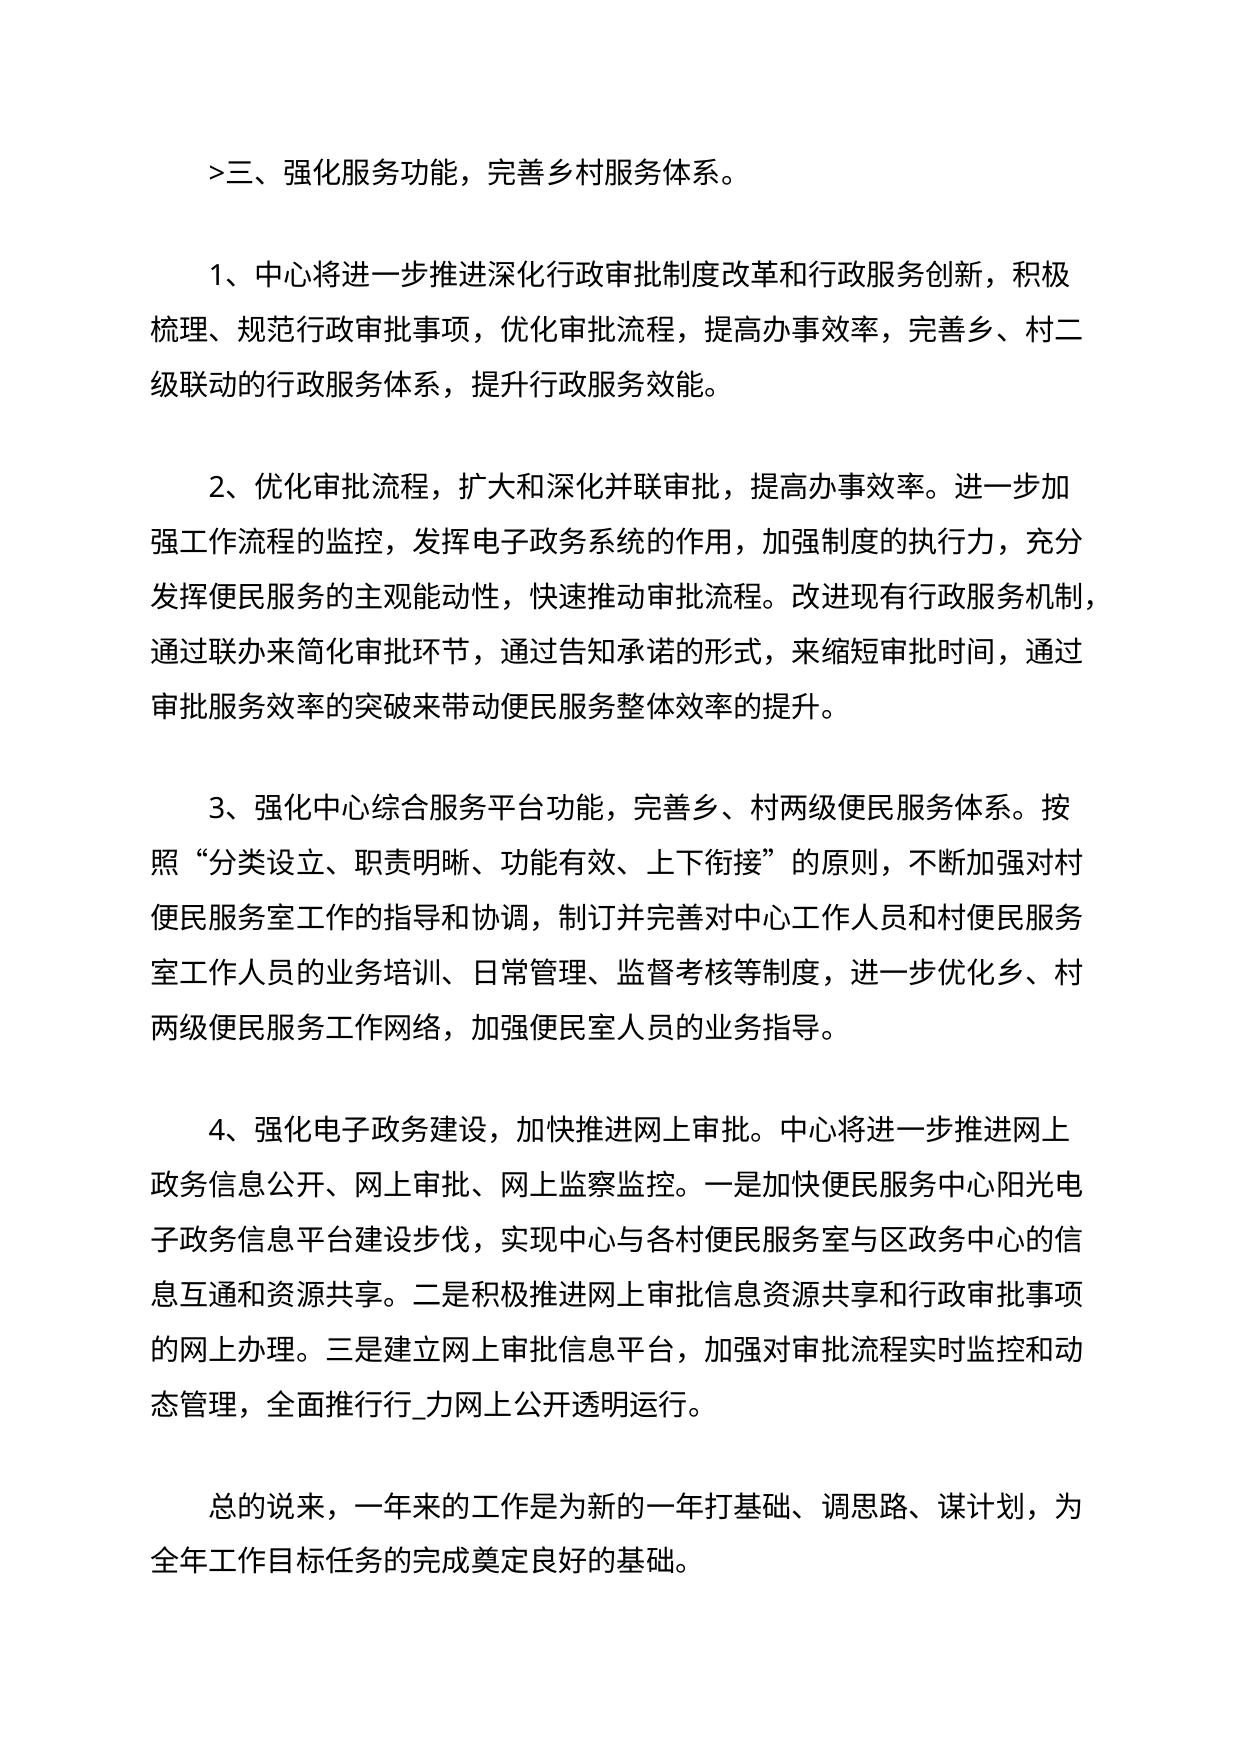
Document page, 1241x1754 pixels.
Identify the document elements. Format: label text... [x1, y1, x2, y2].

text 3、强化中心综合服务平台功能，完善乡、村两级便民服务体系。按照“分类设立、职责明晰、功能有效、上下衔接”的原则，不断加强对村便民服务室工作的指导和协调，制订并完善对中心工作人员和村便民服务室工作人员的业务培训、日常管理、监督考核等制度，进一步优化乡、村两级便民服务工作网络，加强便民室人员的业务指导。 [150, 785, 1090, 1047]
text 4、强化电子政务建设，加快推进网上审批。中心将进一步推进网上政务信息公开、网上审批、网上监察监控。一是加快便民服务中心阳光电子政务信息平台建设步伐，实现中心与各村便民服务室与区政务中心的信息互通和资源共享。二是积极推进网上审批信息资源共享和行政审批事项的网上办理。三是建立网上审批信息平台，加强对审批流程实时监控和动态管理，全面推行行_力网上公开透明运行。 [150, 1107, 1090, 1423]
text 2、优化审批流程，扩大和深化并联审批，提高办事效率。进一步加强工作流程的监控，发挥电子政务系统的作用，加强制度的执行力，充分发挥便民服务的主观能动性，快速推动审批流程。改进现有行政服务机制，通过联办来简化审批环节，通过告知承诺的形式，来缩短审批时间，通过审批服务效率的突破来带动便民服务整体效率的提升。 [150, 464, 1090, 726]
text 1、中心将进一步推进深化行政审批制度改革和行政服务创新，积极梳理、规范行政审批事项，优化审批流程，提高办事效率，完善乡、村二级联动的行政服务体系，提升行政服务效能。 [150, 252, 1090, 404]
text 总的说来，一年来的工作是为新的一年打基础、调思路、谋计划，为全年工作目标任务的完成奠定良好的基础。 [150, 1483, 1090, 1580]
text >三、强化服务功能，完善乡村服务体系。 [150, 150, 1090, 192]
